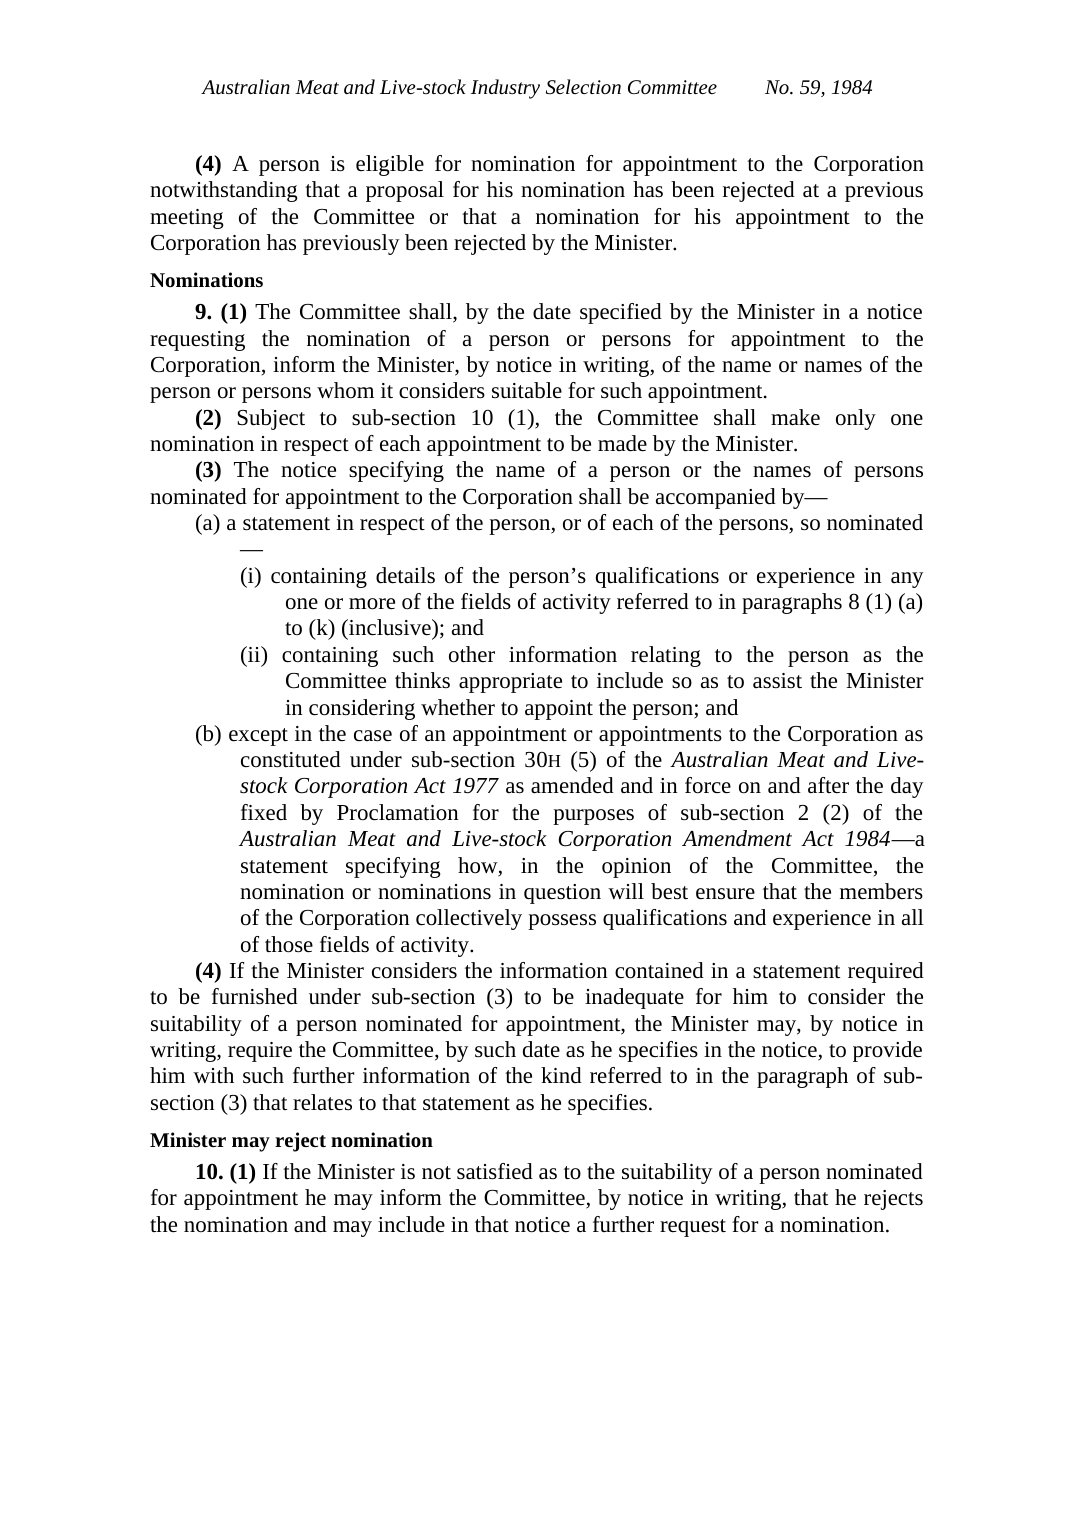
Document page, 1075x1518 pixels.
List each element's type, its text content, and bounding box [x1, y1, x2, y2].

text Nominations [150, 268, 925, 292]
text (2) Subject to sub-section 10 (1), the Committee shall make only one nomination in respect of each appointment to be made by the Minister. [150, 404, 925, 456]
text (4) If the Minister considers the information contained in a statement required to be furnished under sub-section (3) to be inadequate for him to consider the suitability of a person nominated for appointment, the Minister may, by notice in writing, require the Committee, by such date as he specifies in the notice, to provide him with such further information of the kind referred to in the paragraph of sub-section (3) that relates to that statement as he specifies. [150, 957, 925, 1115]
text 9. (1) The Committee shall, by the date specified by the Minister in a notice requesting the nomination of a person or persons for appointment to the Corporation, inform the Minister, by notice in writing, of the name or names of the person or persons whom it considers suitable for such appointment. [150, 298, 925, 404]
text Minister may reject nomination [150, 1128, 925, 1152]
text 10. (1) If the Minister is not satisfied as to the suitability of a person nominated for appointment he may inform the Committee, by notice in writing, that he rejects the nomination and may include in that notice a further request for a nomination. [150, 1158, 925, 1237]
text (ii) containing such other information relating to the person as the Committee thinks appropriate to include so as to assist the Minister in considering whether to appoint the person; and [240, 641, 925, 720]
text (4) A person is eligible for nomination for appointment to the Corporation notwithstanding that a proposal for his nomination has been rejected at a previous meeting of the Committee or that a nomination for his appointment to the Corporation has previously been rejected by the Minister. [150, 150, 925, 255]
text (a) a statement in respect of the person, or of each of the persons, so nominated— [195, 509, 925, 562]
text (3) The notice specifying the name of a person or the names of persons nominated for appointment to the Corporation shall be accompanied by— [150, 456, 925, 509]
text (b) except in the case of an appointment or appointments to the Corporation as constituted under sub-section 30h (5) of the Australian Meat and Live-stock Corporation Act 1977 as amended and in force on and after the day fixed by Proclamation for the purposes of sub-section 2 (2) of the Australian Meat and Live-stock Corporation Amendment Act 1984—a statement specifying how, in the opinion of the Committee, the nomination or nominations in question will best ensure that the members of the Corporation collectively possess qualifications and experience in all of those fields of activity. [195, 720, 925, 957]
text (i) containing details of the person’s qualifications or experience in any one or more of the fields of activity referred to in paragraphs 8 (1) (a) to (k) (inclusive); and [240, 562, 925, 641]
